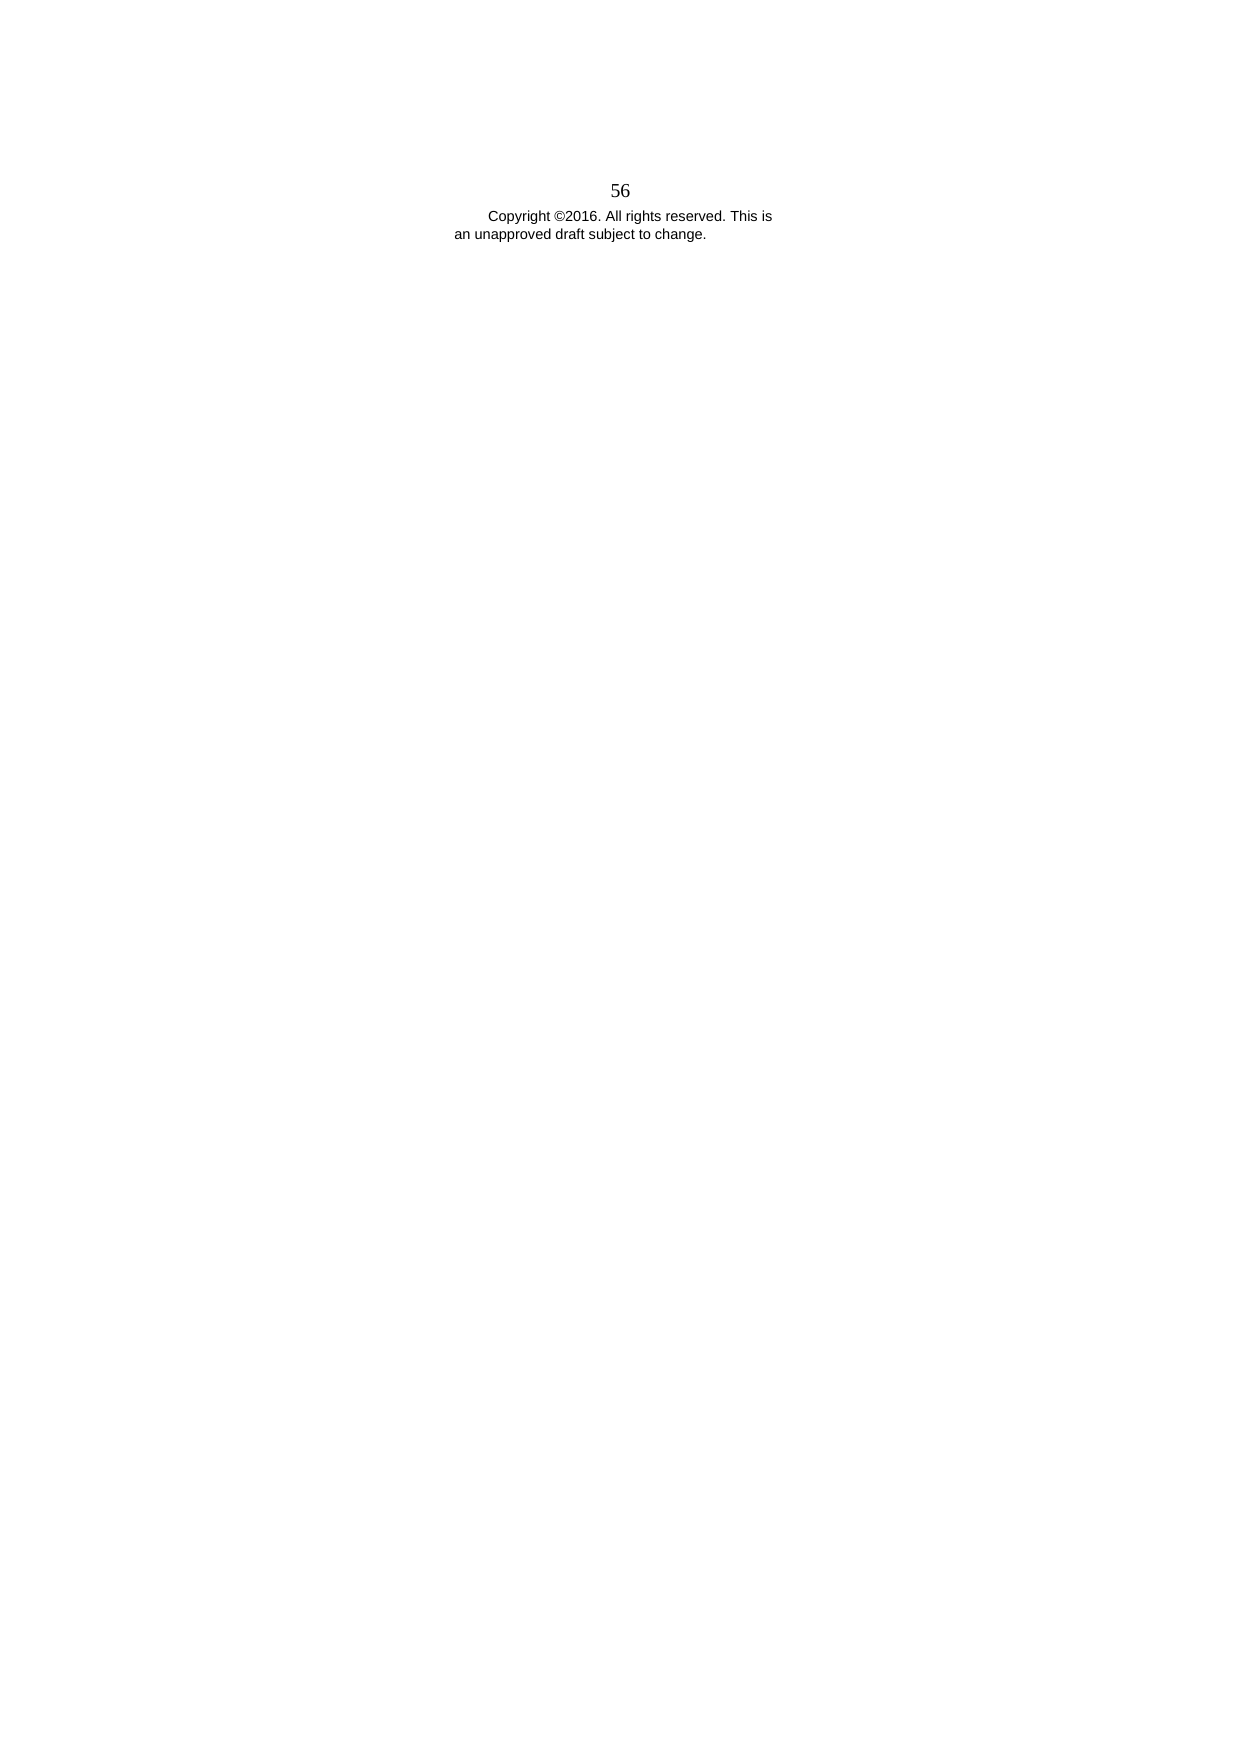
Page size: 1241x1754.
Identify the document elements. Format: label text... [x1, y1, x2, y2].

text 56 [610, 179, 1059, 201]
text Copyright ©2016. All rights reserved. This is an unapproved draft subject to change. [454, 207, 786, 242]
